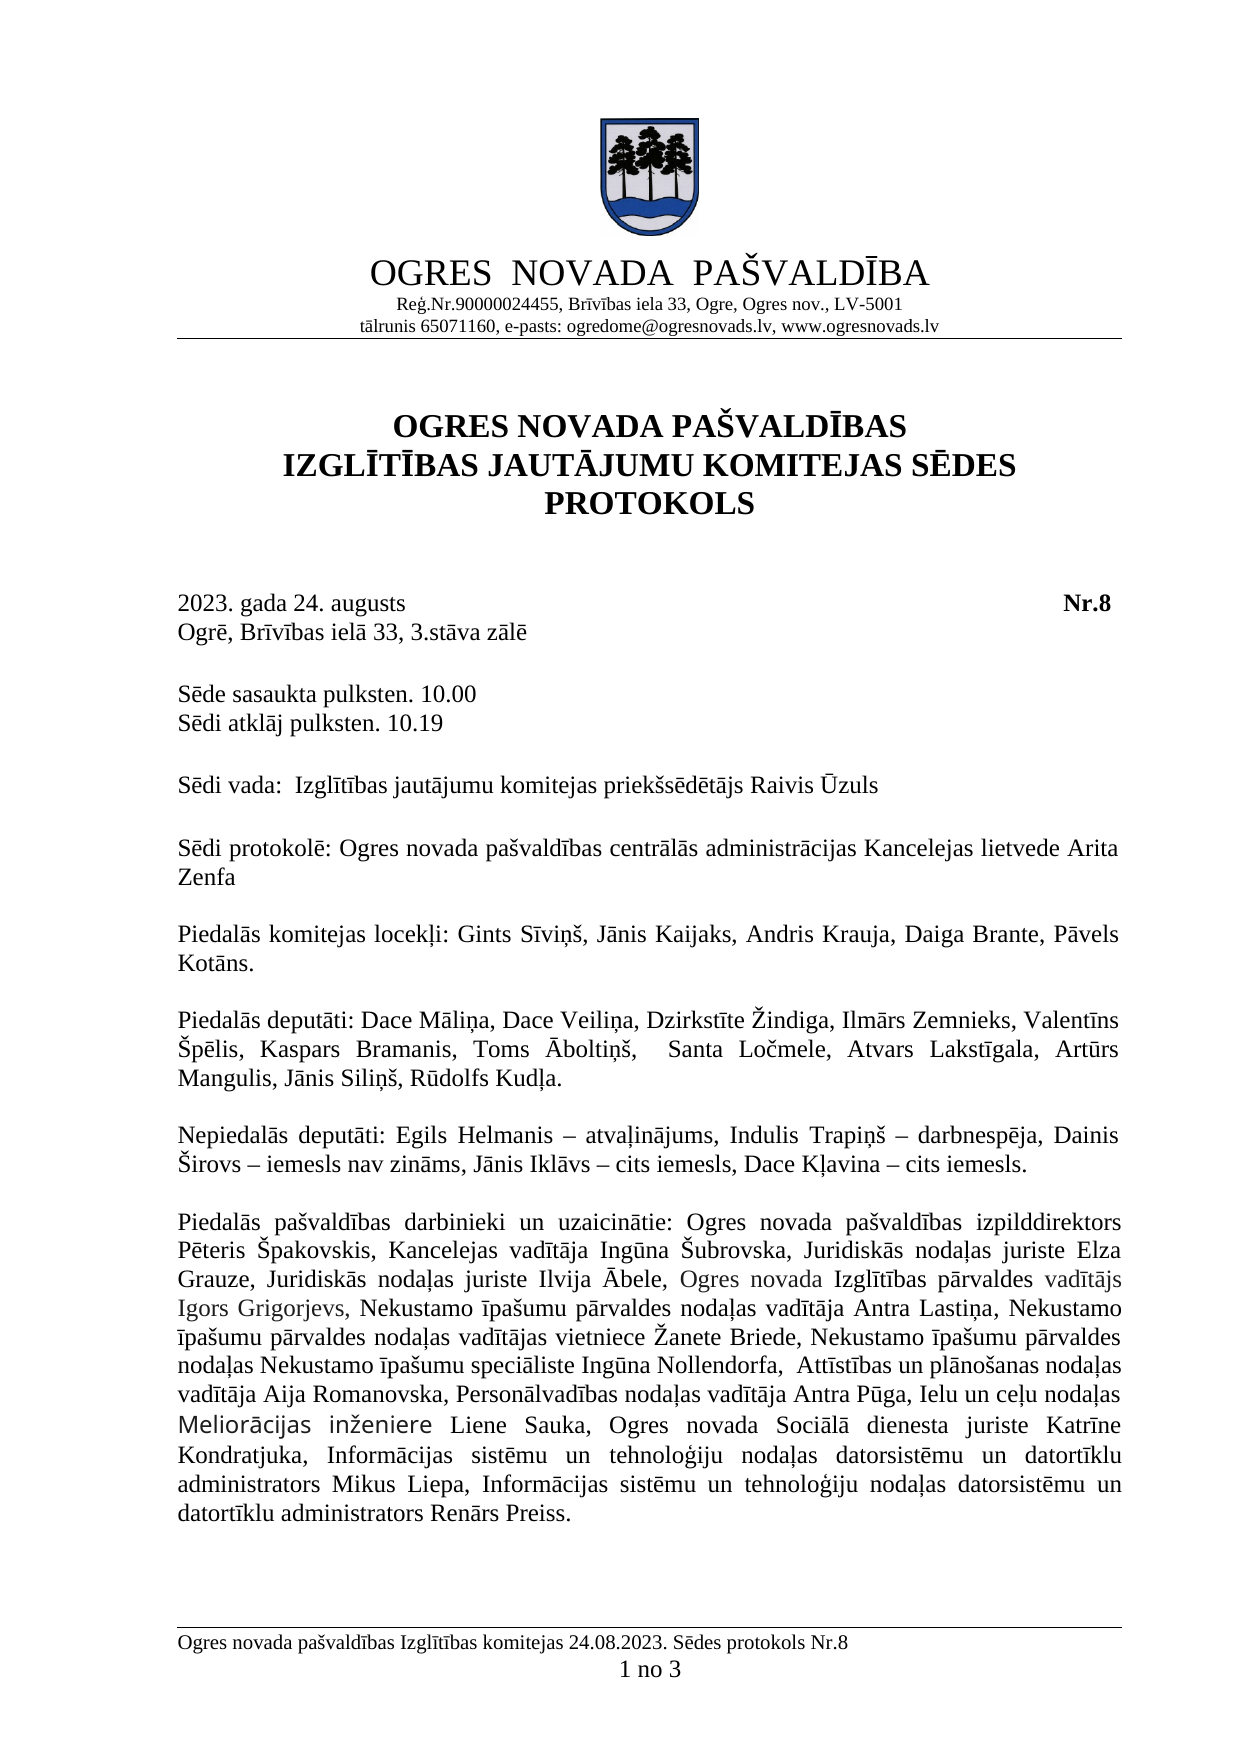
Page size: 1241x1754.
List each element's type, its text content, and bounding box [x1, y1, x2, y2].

text Piedalās deputāti: Dace Māliņa, Dace Veiliņa, Dzirkstīte Žindiga, Ilmārs Zemnieks, Valentīns Špēlis, Kaspars Bramanis, Toms Āboltiņš, Santa Ločmele, Atvars Lakstīgala, Artūrs Mangulis, Jānis Siliņš, Rūdolfs Kudļa. [177, 1005, 1119, 1092]
text Reģ.Nr.90000024455, Brīvības iela 33, Ogre, Ogres nov., LV-5001 [177, 293, 1122, 315]
text OGRES NOVADA PAŠVALDĪBAS [177, 406, 1122, 445]
text Piedalās komitejas locekļi: Gints Sīviņš, Jānis Kaijaks, Andris Krauja, Daiga Brante, Pāvels Kotāns. [177, 919, 1119, 977]
table_header 2023. gada 24. augusts Ogrē, Brīvības ielā 33, 3.stāva zālē [177, 589, 649, 646]
text tālrunis 65071160, e-pasts: ogredome@ogresnovads.lv, www.ogresnovads.lv [177, 315, 1122, 338]
text Sēdi protokolē: Ogres novada pašvaldības centrālās administrācijas Kancelejas lietvede Arita Zenfa [177, 833, 1119, 890]
text OGRES NOVADA PAŠVALDĪBA [177, 250, 1122, 293]
text Nepiedalās deputāti: Egils Helmanis – atvaļinājums, Indulis Trapiņš – darbnespēja, Dainis Širovs – iemesls nav zināms, Jānis Iklāvs – cits iemesls, Dace Kļavina – cits iemesls. [177, 1120, 1119, 1178]
picture [600, 118, 699, 236]
text Sēde sasaukta pulksten. 10.00 [177, 679, 1122, 708]
text IZGLĪTĪBAS JAUTĀJUMU KOMITEJAS SĒDES PROTOKOLS [177, 445, 1122, 521]
text Sēdi atklāj pulksten. 10.19 [177, 708, 1122, 737]
text Sēdi vada: Izglītības jautājumu komitejas priekšsēdētājs Raivis Ūzuls [177, 771, 1119, 799]
table_header Nr.8 [650, 589, 1122, 646]
text Piedalās pašvaldības darbinieki un uzaicinātie: Ogres novada pašvaldības izpilddirektors Pēteris Špakovskis, Kancelejas vadītāja Ingūna Šubrovska, Juridiskās nodaļas juriste Elza Grauze, Juridiskās nodaļas juriste Ilvija Ābele, Ogres novada Izglītības pārvaldes vadītājs Igors Grigorjevs, Nekustamo īpašumu pārvaldes nodaļas vadītāja Antra Lastiņa, Nekustamo īpašumu pārvaldes nodaļas vadītājas vietniece Žanete Briede, Nekustamo īpašumu pārvaldes nodaļas Nekustamo īpašumu speciāliste Ingūna Nollendorfa, Attīstības un plānošanas nodaļas vadītāja Aija Romanovska, Personālvadības nodaļas vadītāja Antra Pūga, Ielu un ceļu nodaļas Meliorācijas inženiere Liene Sauka, Ogres novada Sociālā dienesta juriste Katrīne Kondratjuka, Informācijas sistēmu un tehnoloģiju nodaļas datorsistēmu un datortīklu administrators Mikus Liepa, Informācijas sistēmu un tehnoloģiju nodaļas datorsistēmu un datortīklu administrators Renārs Preiss. [177, 1207, 1122, 1527]
